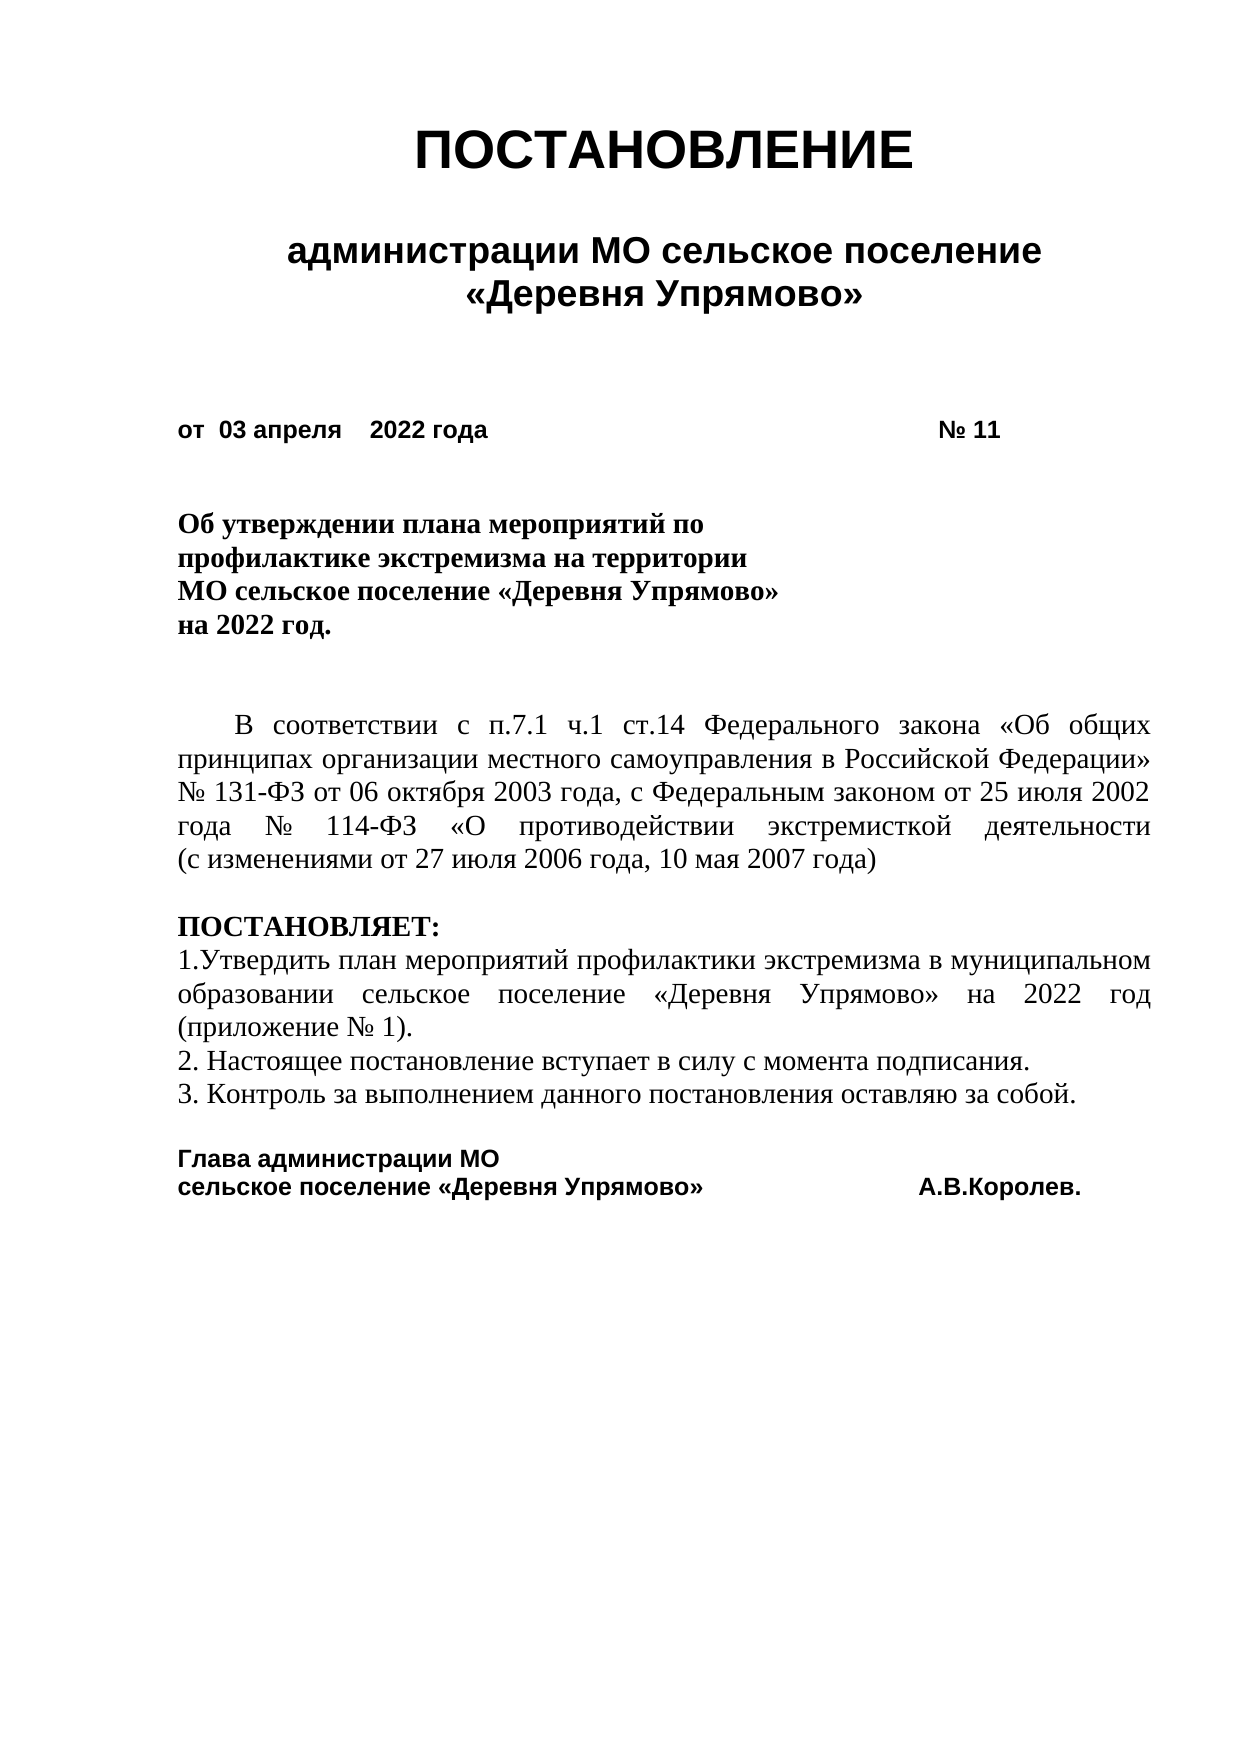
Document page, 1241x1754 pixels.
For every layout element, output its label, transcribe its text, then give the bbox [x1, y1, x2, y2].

text от 03 апреля 2022 года № 11 [177, 415, 1152, 444]
text ПОСТАНОВЛЯЕТ: [177, 909, 1152, 942]
text профилактике экстремизма на территории [177, 540, 1152, 573]
text 2. Настоящее постановление вступает в силу с момента подписания. [177, 1043, 1152, 1076]
text Об утверждении плана мероприятий по [177, 506, 1152, 540]
text ПОСТАНОВЛЕНИЕ [177, 118, 1152, 180]
text сельское поселение «Деревня Упрямово» А.В.Королев. [177, 1172, 1152, 1201]
text В соответствии с п.7.1 ч.1 ст.14 Федерального закона «Об общих принципах организации местного самоуправления в Российской Федерации» № 131-ФЗ от 06 октября 2003 года, с Федеральным законом от 25 июля 2002 года № 114-ФЗ «О противодействии экстремисткой деятельности (с изменениями от 27 июля 2006 года, 10 мая 2007 года) [177, 707, 1152, 875]
text «Деревня Упрямово» [177, 271, 1152, 314]
text МО сельское поселение «Деревня Упрямово» [177, 573, 1152, 607]
text Глава администрации МО [177, 1143, 1152, 1172]
text 1.Утвердить план мероприятий профилактики экстремизма в муниципальном образовании сельское поселение «Деревня Упрямово» на 2022 год (приложение № 1). [177, 942, 1152, 1043]
text 3. Контроль за выполнением данного постановления оставляю за собой. [177, 1076, 1152, 1110]
text администрации МО сельское поселение [177, 228, 1152, 271]
text на 2022 год. [177, 607, 1152, 640]
